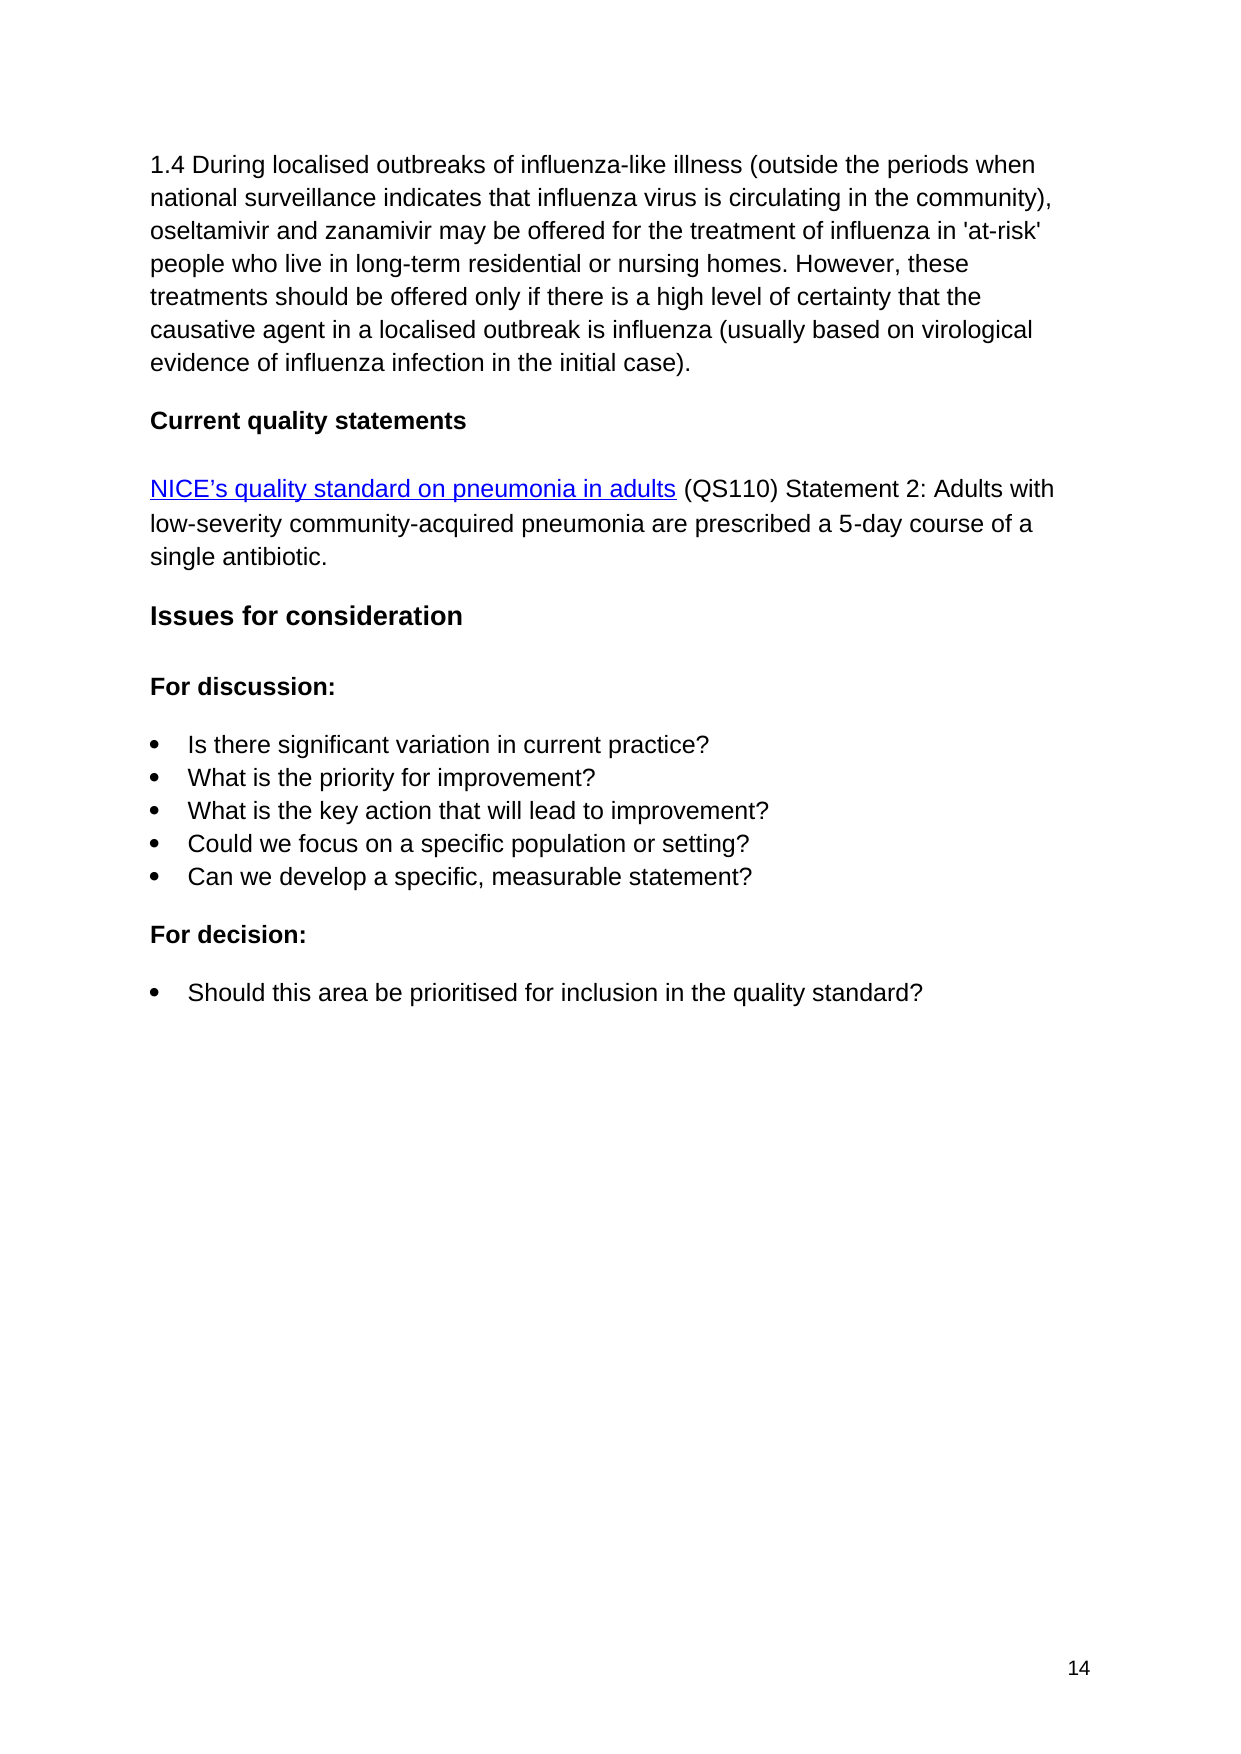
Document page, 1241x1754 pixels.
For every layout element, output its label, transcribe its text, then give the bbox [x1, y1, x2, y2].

text For discussion: [150, 672, 1090, 700]
text 1.4 During localised outbreaks of influenza-like illness (outside the periods when national surveillance indicates that influenza virus is circulating in the community), oseltamivir and zanamivir may be offered for the treatment of influenza in 'at-risk' people who live in long-term residential or nursing homes. However, these treatments should be offered only if there is a high level of certainty that the causative agent in a localised outbreak is influenza (usually based on virological evidence of influenza infection in the initial case). [150, 150, 1090, 377]
subtitle Current quality statements [150, 406, 1090, 435]
text Could we focus on a specific population or setting? [150, 829, 1090, 858]
text What is the key action that will lead to improvement? [150, 796, 1090, 825]
text For decision: [150, 920, 1090, 949]
text What is the priority for improvement? [150, 763, 1090, 792]
text Is there significant variation in current practice? [150, 729, 1090, 758]
text Can we develop a specific, measurable statement? [150, 862, 1090, 891]
text NICE’s quality standard on pneumonia in adults (QS110) Statement 2: Adults with low‑severity community‑acquired pneumonia are prescribed a 5‑day course of a single antibiotic. [150, 474, 1090, 570]
text Should this area be prioritised for inclusion in the quality standard? [150, 978, 1090, 1007]
subtitle Issues for consideration [150, 600, 1090, 631]
